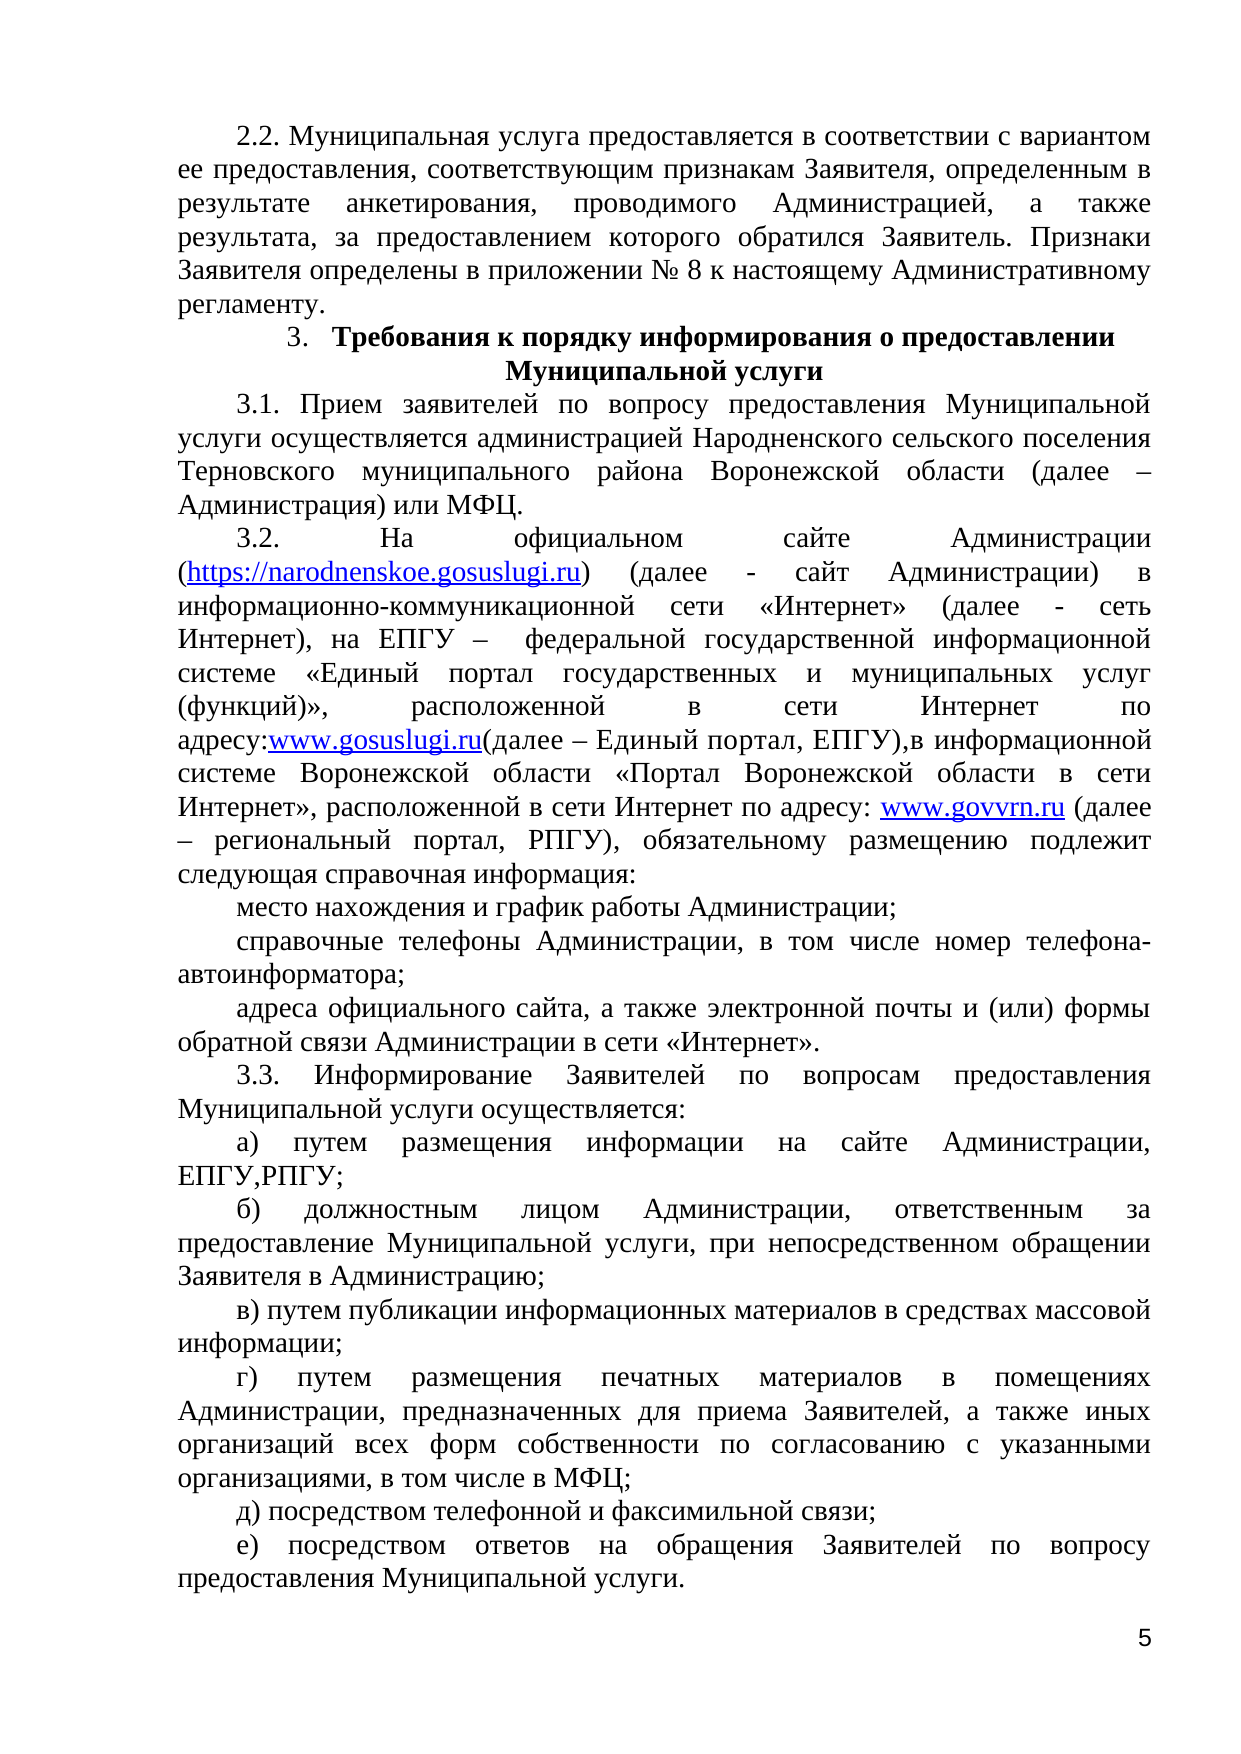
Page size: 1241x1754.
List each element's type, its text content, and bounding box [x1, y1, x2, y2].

text в) путем публикации информационных материалов в средствах массовой информации; [177, 1292, 1152, 1359]
text б) должностным лицом Администрации, ответственным за предоставление Муниципальной услуги, при непосредственном обращении Заявителя в Администрацию; [177, 1191, 1152, 1292]
text г) путем размещения печатных материалов в помещениях Администрации, предназначенных для приема Заявителей, а также иных организаций всех форм собственности по согласованию с указанными организациями, в том числе в МФЦ; [177, 1359, 1152, 1493]
text 3.3. Информирование Заявителей по вопросам предоставления Муниципальной услуги осуществляется: [177, 1057, 1152, 1124]
text место нахождения и график работы Администрации; [177, 889, 1152, 923]
text 3.1. Прием заявителей по вопросу предоставления Муниципальной услуги осуществляется администрацией Народненского сельского поселения Терновского муниципального района Воронежской области (далее –Администрация) или МФЦ. [177, 386, 1152, 521]
text е) посредством ответов на обращения Заявителей по вопросу предоставления Муниципальной услуги. [177, 1527, 1152, 1594]
text 3.2. На официальном сайте Администрации (https://narodnenskoe.gosuslugi.ru) (далее - сайт Администрации) в информационно-коммуникационной сети «Интернет» (далее - сеть Интернет), на ЕПГУ – федеральной государственной информационной системе «Единый портал государственных и муниципальных услуг (функций)», расположенной в сети Интернет по адресу:www.gosuslugi.ru(далее – Единый портал, ЕПГУ),в информационной системе Воронежской области «Портал Воронежской области в сети Интернет», расположенной в сети Интернет по адресу: www.govvrn.ru (далее – региональный портал, РПГУ), обязательному размещению подлежит следующая справочная информация: [177, 521, 1152, 889]
text адреса официального сайта, а также электронной почты и (или) формы обратной связи Администрации в сети «Интернет». [177, 990, 1152, 1057]
text а) путем размещения информации на сайте Администрации, ЕПГУ,РПГУ; [177, 1124, 1152, 1191]
text справочные телефоны Администрации, в том числе номер телефона-автоинформатора; [177, 923, 1152, 990]
text д) посредством телефонной и факсимильной связи; [177, 1493, 1152, 1527]
list Требования к порядку информирования о предоставлении Муниципальной услуги [177, 319, 1152, 386]
text 2.2. Муниципальная услуга предоставляется в соответствии с вариантом ее предоставления, соответствующим признакам Заявителя, определенным в результате анкетирования, проводимого Администрацией, а также результата, за предоставлением которого обратился Заявитель. Признаки Заявителя определены в приложении № 8 к настоящему Административному регламенту. [177, 118, 1152, 319]
